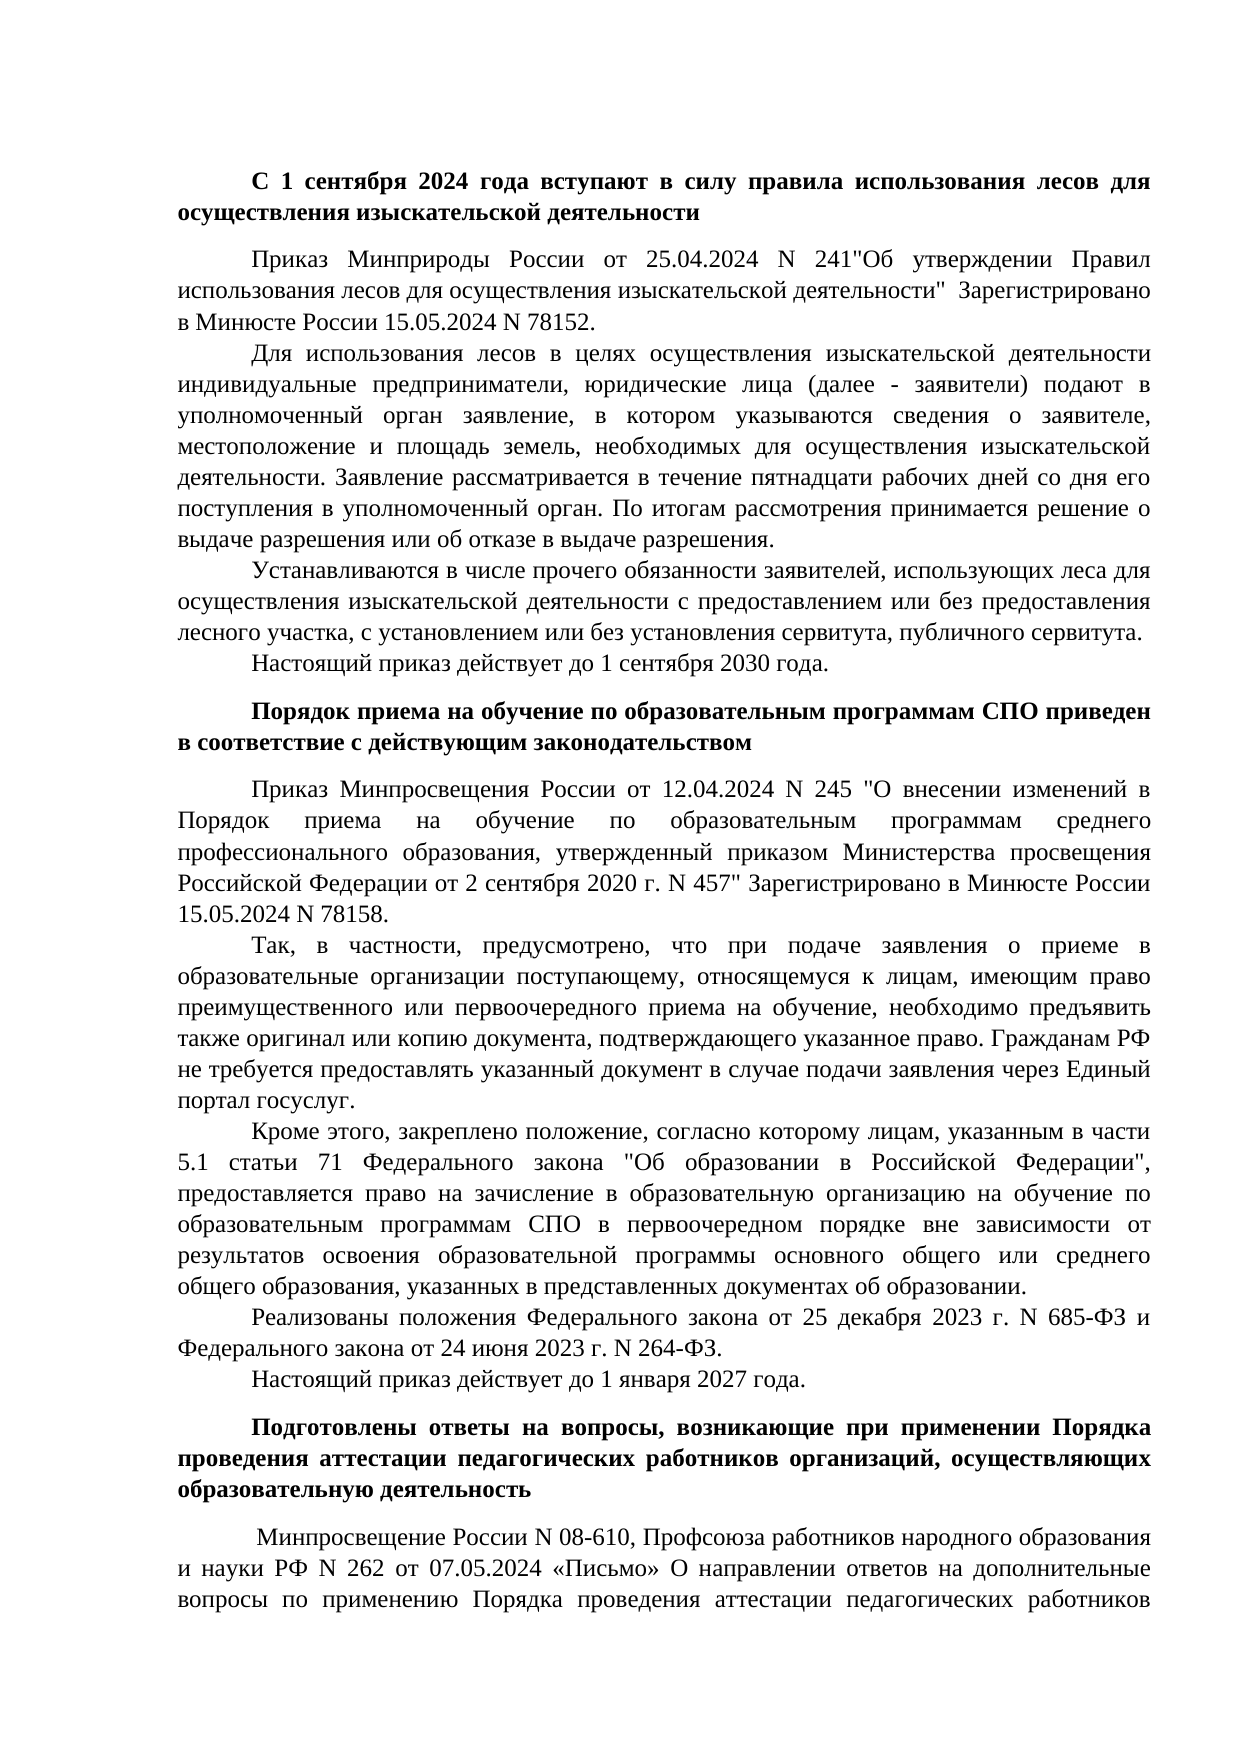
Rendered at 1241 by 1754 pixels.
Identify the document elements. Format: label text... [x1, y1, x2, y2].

text Устанавливаются в числе прочего обязанности заявителей, использующих леса для осуществления изыскательской деятельности с предоставлением или без предоставления лесного участка, с установлением или без установления сервитута, публичного сервитута. [177, 555, 1152, 646]
text Настоящий приказ действует до 1 сентября 2030 года. [177, 648, 1152, 677]
text Порядок приема на обучение по образовательным программам СПО приведен в соответствие с действующим законодательством [177, 696, 1152, 756]
text Кроме этого, закреплено положение, согласно которому лицам, указанным в части 5.1 статьи 71 Федерального закона "Об образовании в Российской Федерации", предоставляется право на зачисление в образовательную организацию на обучение по образовательным программам СПО в первоочередном порядке вне зависимости от результатов освоения образовательной программы основного общего или среднего общего образования, указанных в представленных документах об образовании. [177, 1116, 1152, 1300]
text Реализованы положения Федерального закона от 25 декабря 2023 г. N 685-ФЗ и Федерального закона от 24 июня 2023 г. N 264-ФЗ. [177, 1302, 1152, 1362]
text Приказ Минпросвещения России от 12.04.2024 N 245 "О внесении изменений в Порядок приема на обучение по образовательным программам среднего профессионального образования, утвержденный приказом Министерства просвещения Российской Федерации от 2 сентября 2020 г. N 457" Зарегистрировано в Минюсте России 15.05.2024 N 78158. [177, 774, 1152, 927]
text Так, в частности, предусмотрено, что при подаче заявления о приеме в образовательные организации поступающему, относящемуся к лицам, имеющим право преимущественного или первоочередного приема на обучение, необходимо предъявить также оригинал или копию документа, подтверждающего указанное право. Гражданам РФ не требуется предоставлять указанный документ в случае подачи заявления через Единый портал госуслуг. [177, 930, 1152, 1114]
text Для использования лесов в целях осуществления изыскательской деятельности индивидуальные предприниматели, юридические лица (далее - заявители) подают в уполномоченный орган заявление, в котором указываются сведения о заявителе, местоположение и площадь земель, необходимых для осуществления изыскательской деятельности. Заявление рассматривается в течение пятнадцати рабочих дней со дня его поступления в уполномоченный орган. По итогам рассмотрения принимается решение о выдаче разрешения или об отказе в выдаче разрешения. [177, 338, 1152, 553]
text Приказ Минприроды России от 25.04.2024 N 241"Об утверждении Правил использования лесов для осуществления изыскательской деятельности" Зарегистрировано в Минюсте России 15.05.2024 N 78152. [177, 244, 1152, 335]
text Настоящий приказ действует до 1 января 2027 года. [177, 1364, 1152, 1393]
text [177, 1522, 1152, 1613]
text Подготовлены ответы на вопросы, возникающие при применении Порядка проведения аттестации педагогических работников организаций, осуществляющих образовательную деятельность [177, 1412, 1152, 1503]
text С 1 сентября 2024 года вступают в силу правила использования лесов для осуществления изыскательской деятельности [177, 166, 1152, 226]
